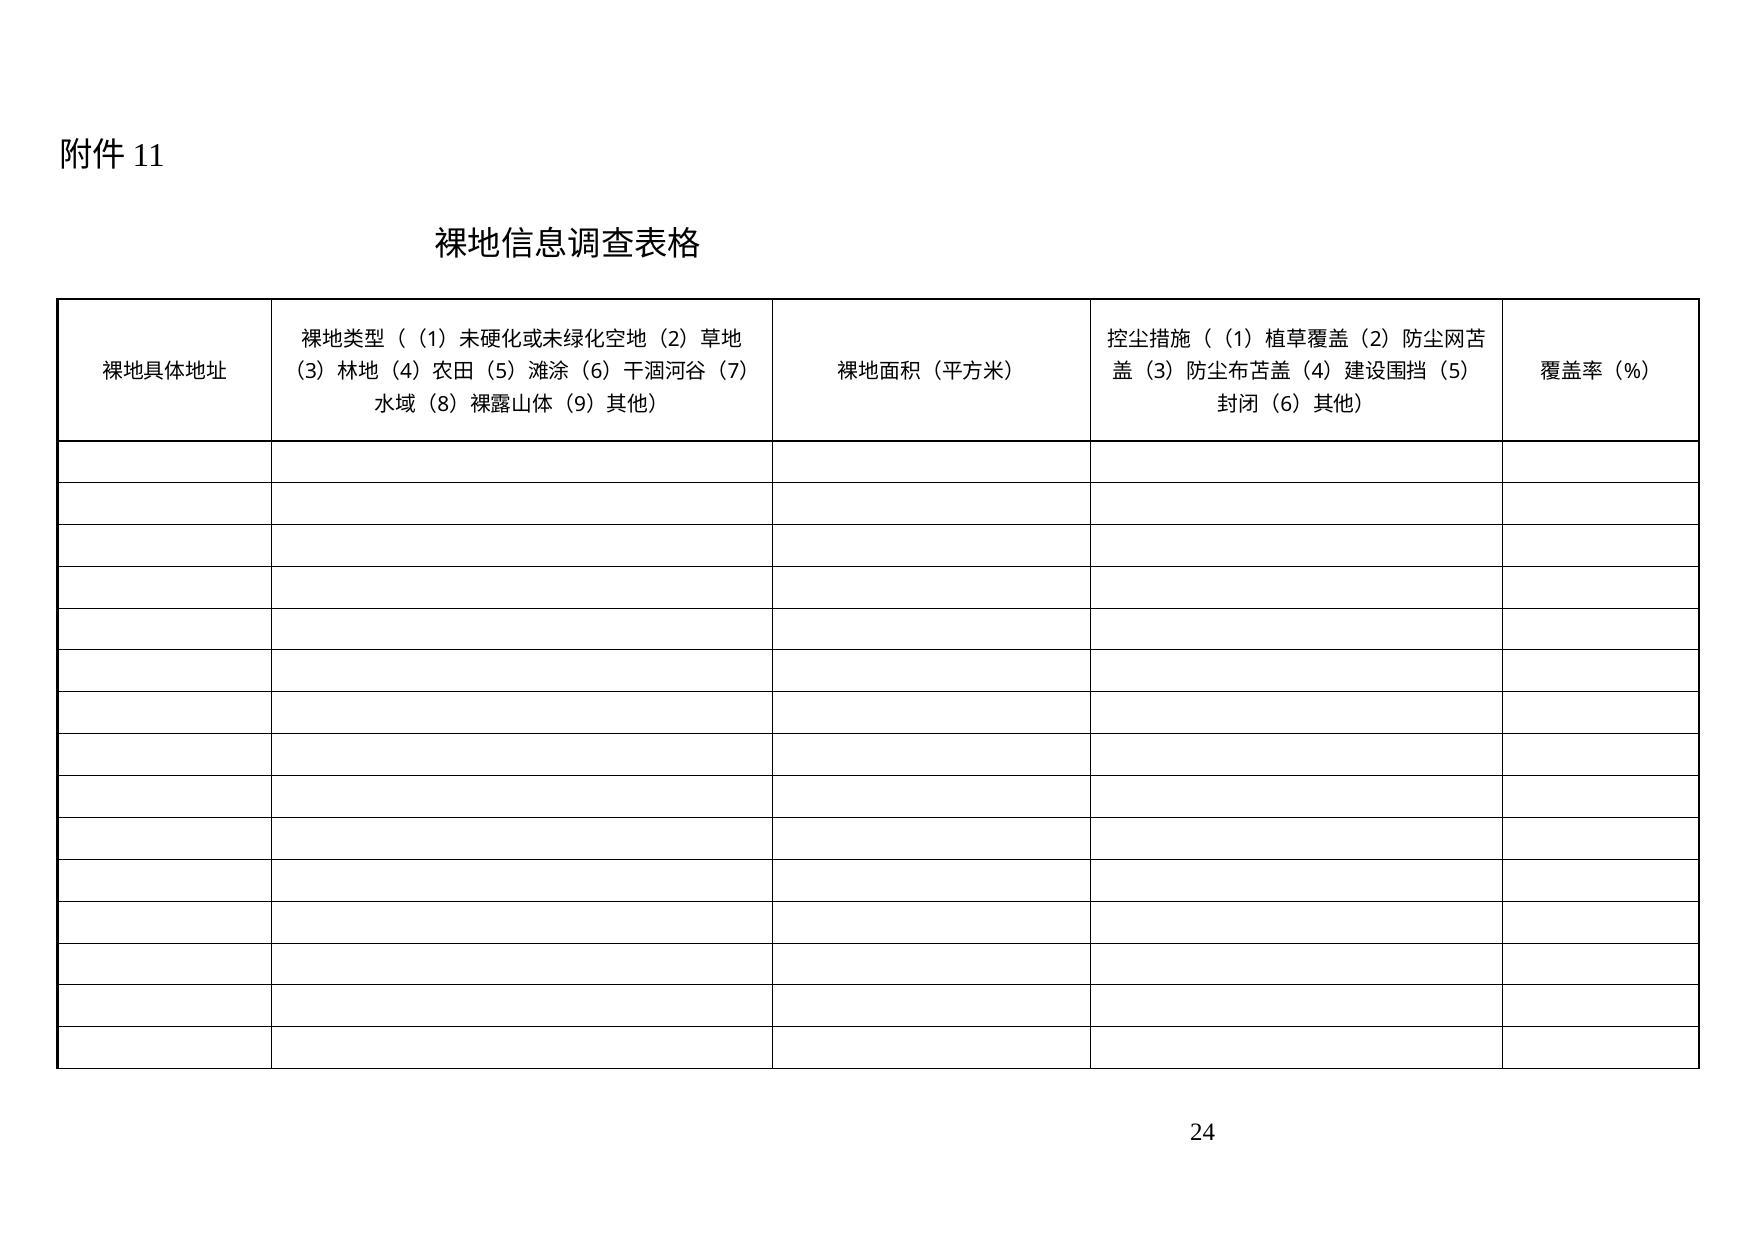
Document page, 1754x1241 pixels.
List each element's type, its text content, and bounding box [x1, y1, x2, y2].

table_cell [59, 692, 271, 733]
table_cell [59, 860, 271, 901]
table_header 裸地面积（平方米） [773, 300, 1090, 440]
table_cell [59, 1027, 271, 1068]
table_cell [272, 902, 772, 942]
table_cell [1091, 985, 1502, 1026]
table_cell [773, 525, 1090, 566]
table_cell [272, 692, 772, 733]
table_cell [773, 734, 1090, 775]
table_cell [773, 609, 1090, 649]
table_cell [1503, 944, 1698, 984]
table_cell [1503, 902, 1698, 942]
table_cell [1091, 902, 1502, 942]
table_cell [272, 525, 772, 566]
table_cell [59, 734, 271, 775]
table_cell [1091, 944, 1502, 984]
table_cell [272, 567, 772, 607]
table_cell [272, 442, 772, 482]
table_cell [272, 818, 772, 859]
table_cell [59, 442, 271, 482]
table_cell [773, 860, 1090, 901]
table_cell [773, 442, 1090, 482]
table_cell [1091, 442, 1502, 482]
table_cell [1091, 525, 1502, 566]
table_cell [59, 985, 271, 1026]
table_header 裸地类型（（1）未硬化或未绿化空地（2）草地（3）林地（4）农田（5）滩涂（6）干涸河谷（7）水域（8）裸露山体（9）其他） [272, 300, 772, 440]
table_cell [773, 483, 1090, 524]
table_cell [1091, 818, 1502, 859]
table_cell [773, 818, 1090, 859]
table_cell [1091, 609, 1502, 649]
table_cell [59, 650, 271, 691]
table_cell [59, 944, 271, 984]
text 裸地信息调查表格 [59, 209, 1695, 274]
table_cell [1091, 692, 1502, 733]
table_cell [1503, 483, 1698, 524]
table_cell [59, 776, 271, 817]
table_cell [272, 944, 772, 984]
text 附件11 [59, 120, 1695, 185]
table_cell [272, 860, 772, 901]
table_cell [1503, 776, 1698, 817]
table_cell [1091, 776, 1502, 817]
table_cell [1503, 692, 1698, 733]
table_cell [1091, 860, 1502, 901]
table_cell [59, 525, 271, 566]
table_cell [773, 1027, 1090, 1068]
table_cell [59, 818, 271, 859]
table_cell [59, 902, 271, 942]
table_cell [773, 567, 1090, 607]
table_cell [1503, 734, 1698, 775]
table_cell [1503, 818, 1698, 859]
table_cell [1503, 442, 1698, 482]
table_header 控尘措施（（1）植草覆盖（2）防尘网苫盖（3）防尘布苫盖（4）建设围挡（5）封闭（6）其他） [1091, 300, 1502, 440]
table_cell [59, 609, 271, 649]
table_cell [773, 944, 1090, 984]
table_cell [1503, 567, 1698, 607]
table_cell [1091, 650, 1502, 691]
table_cell [272, 1027, 772, 1068]
table_cell [1091, 483, 1502, 524]
table_cell [773, 776, 1090, 817]
table_cell [1091, 567, 1502, 607]
table_cell [59, 567, 271, 607]
table_cell [1503, 650, 1698, 691]
table_cell [1503, 860, 1698, 901]
table_header 裸地具体地址 [59, 300, 271, 440]
table_cell [1503, 985, 1698, 1026]
table_cell [1503, 609, 1698, 649]
table_cell [1503, 1027, 1698, 1068]
table_cell [1091, 1027, 1502, 1068]
table_cell [272, 650, 772, 691]
table_cell [272, 734, 772, 775]
table_cell [272, 985, 772, 1026]
table_cell [1503, 525, 1698, 566]
table_cell [272, 609, 772, 649]
table_cell [773, 650, 1090, 691]
table_cell [773, 902, 1090, 942]
table_cell [59, 483, 271, 524]
table_cell [272, 776, 772, 817]
table_header 覆盖率（%） [1503, 300, 1698, 440]
table_cell [1091, 734, 1502, 775]
table_cell [272, 483, 772, 524]
table_cell [773, 985, 1090, 1026]
table_cell [773, 692, 1090, 733]
